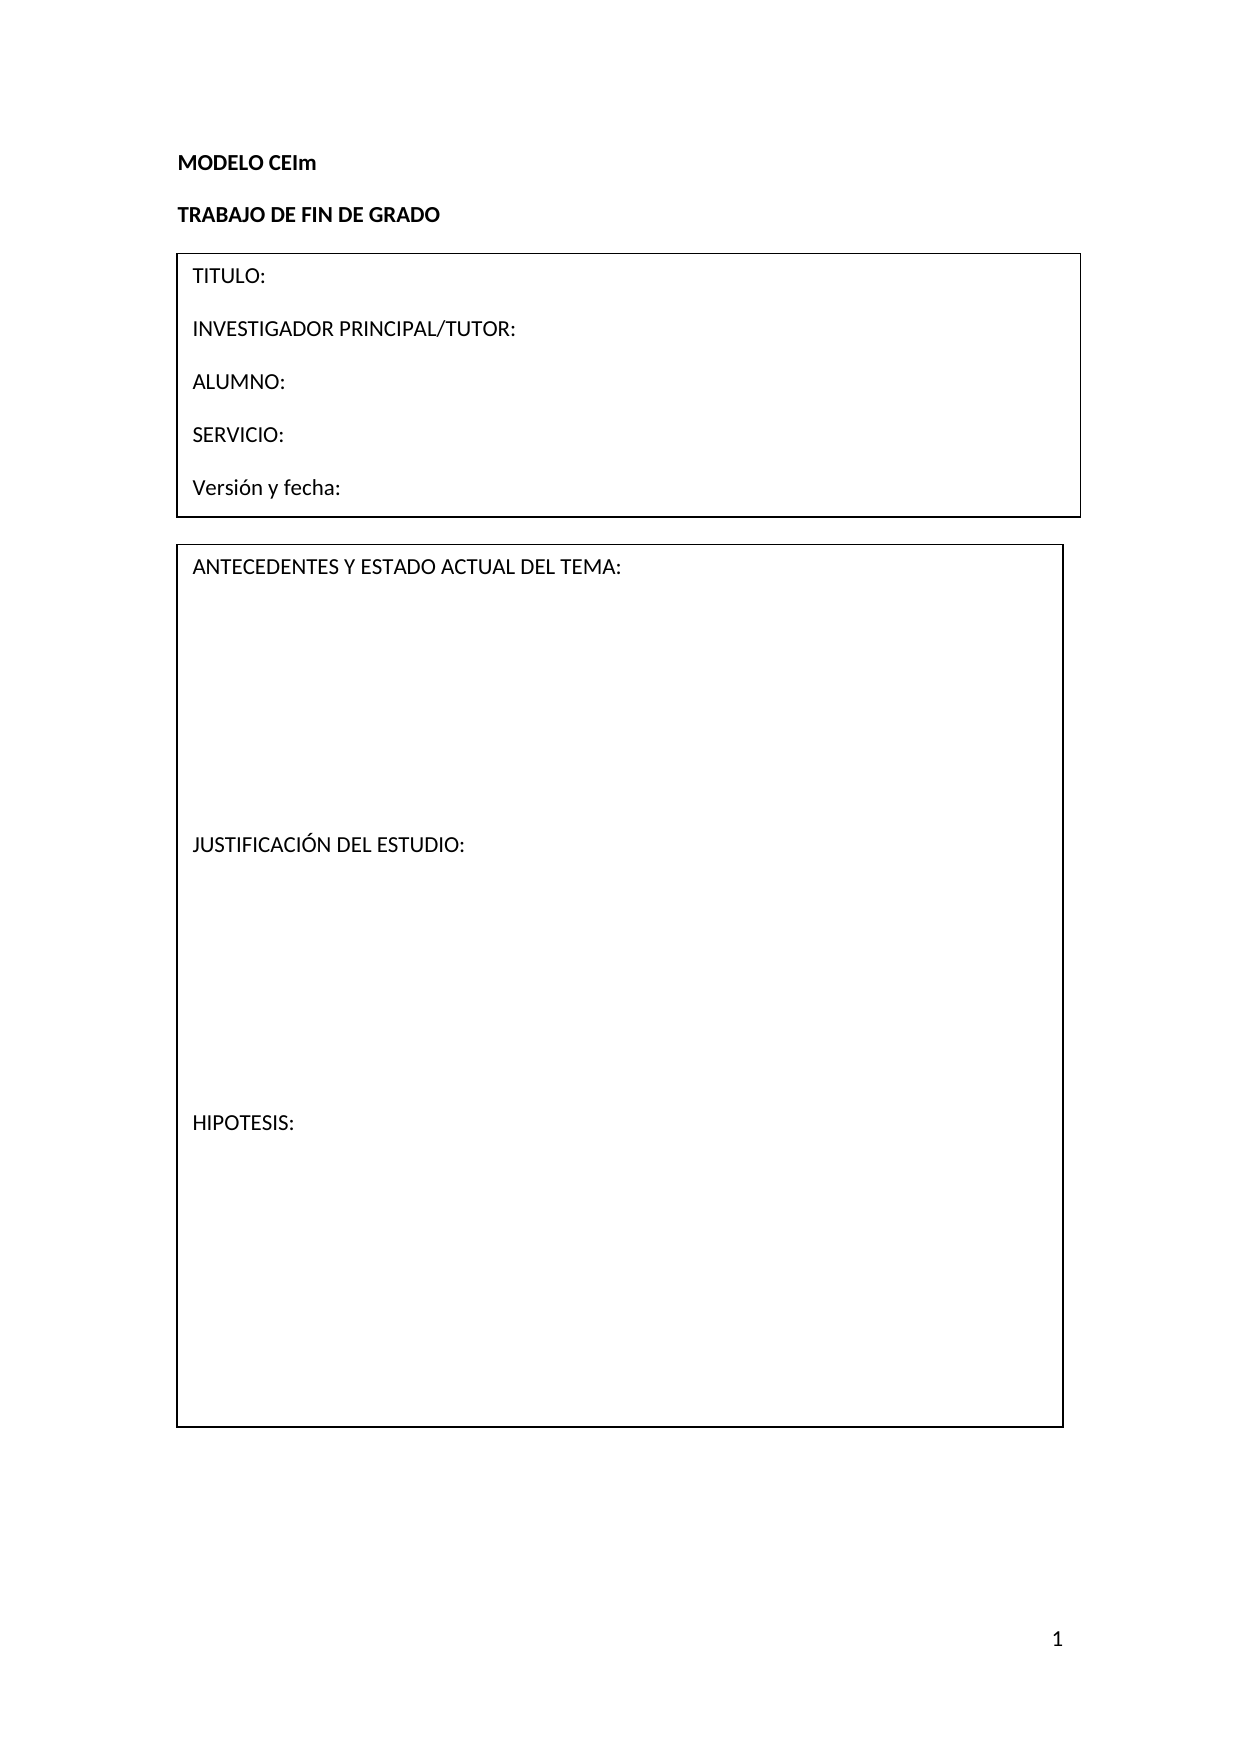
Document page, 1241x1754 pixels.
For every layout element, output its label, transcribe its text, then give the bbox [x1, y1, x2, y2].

text MODELO CEIm [177, 148, 1063, 176]
text TRABAJO DE FIN DE GRADO [177, 201, 1063, 229]
